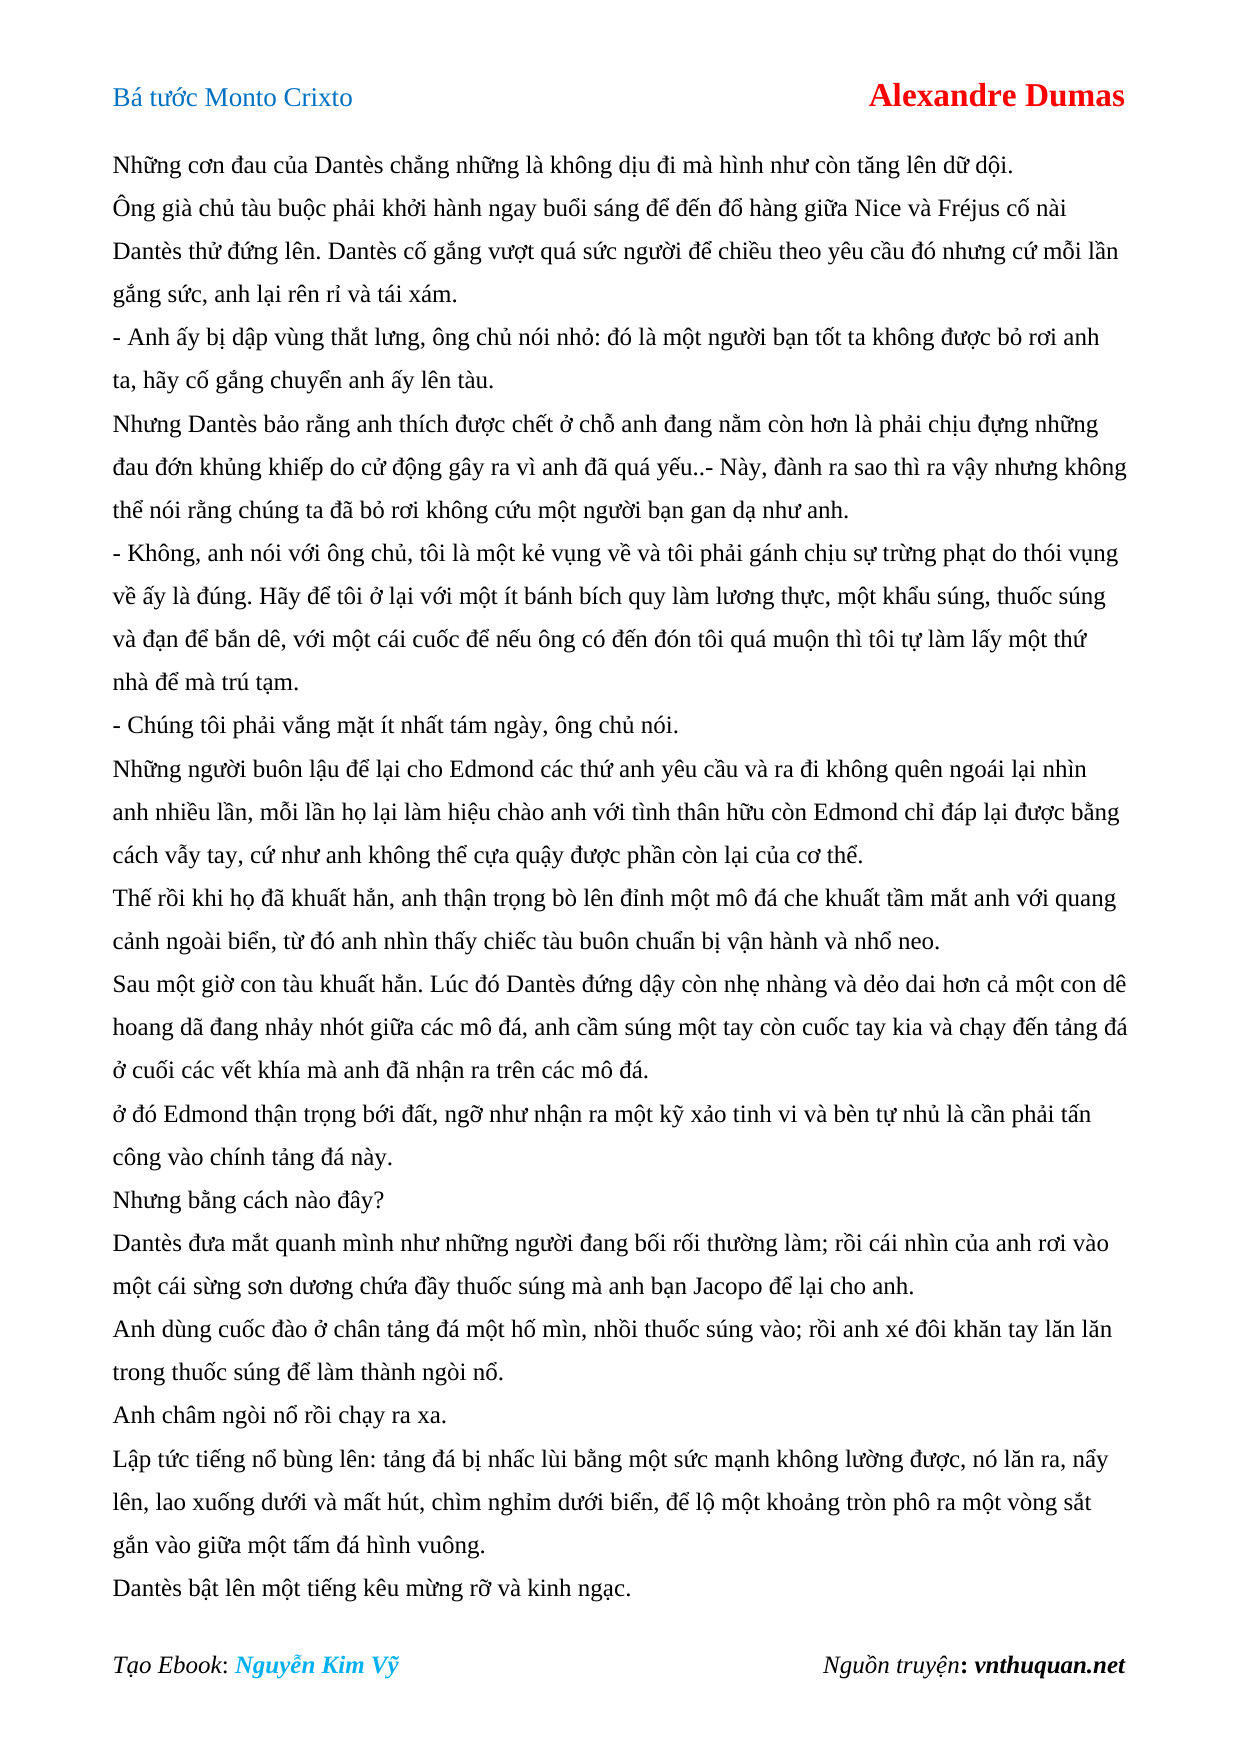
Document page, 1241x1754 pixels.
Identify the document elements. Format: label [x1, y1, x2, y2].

text [112, 150, 1128, 1602]
